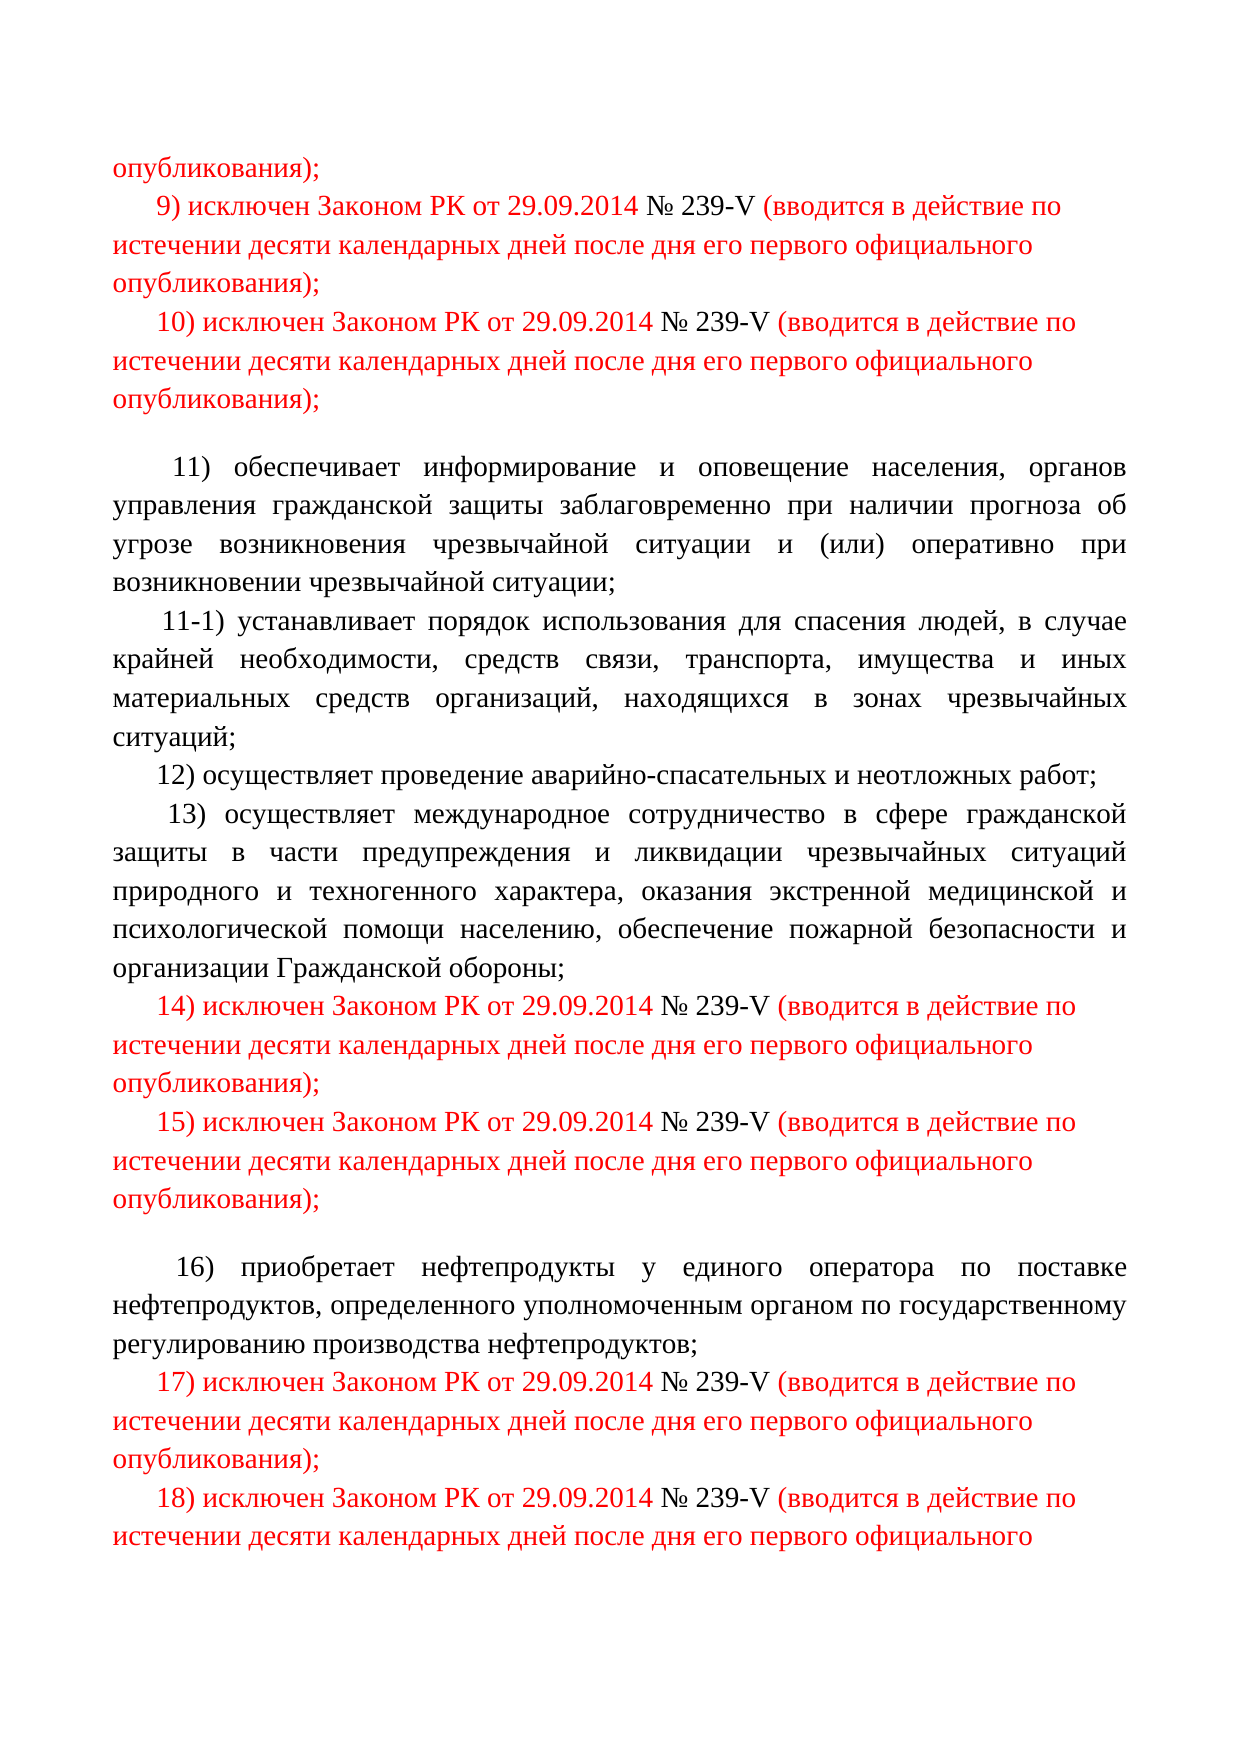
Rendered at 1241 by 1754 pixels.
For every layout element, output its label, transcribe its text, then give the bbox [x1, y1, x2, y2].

text 11-1) устанавливает порядок использования для спасения людей, в случае крайней необходимости, средств связи, транспорта, имущества и иных материальных средств организаций, находящихся в зонах чрезвычайных ситуаций; [112, 603, 1128, 752]
text 14) исключен Законом РК от 29.09.2014 № 239-V (вводится в действие по истечении десяти календарных дней после дня его первого официального опубликования); 15) исключен Законом РК от 29.09.2014 № 239-V (вводится в действие по истечении десяти календарных дней после дня его первого официального опубликования); [112, 988, 1128, 1245]
text 11) обеспечивает информирование и оповещение населения, органов управления гражданской защиты заблаговременно при наличии прогноза об угрозе возникновения чрезвычайной ситуации и (или) оперативно при возникновении чрезвычайной ситуации; [112, 449, 1128, 598]
text 12) осуществляет проведение аварийно-спасательных и неотложных работ; [112, 757, 1128, 791]
text 13) осуществляет международное сотрудничество в сфере гражданской защиты в части предупреждения и ликвидации чрезвычайных ситуаций природного и техногенного характера, оказания экстренной медицинской и психологической помощи населению, обеспечение пожарной безопасности и организации Гражданской обороны; [112, 796, 1128, 983]
text 16) приобретает нефтепродукты у единого оператора по поставке нефтепродуктов, определенного уполномоченным органом по государственному регулированию производства нефтепродуктов; [112, 1249, 1128, 1359]
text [112, 1364, 1128, 1552]
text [112, 150, 1128, 445]
